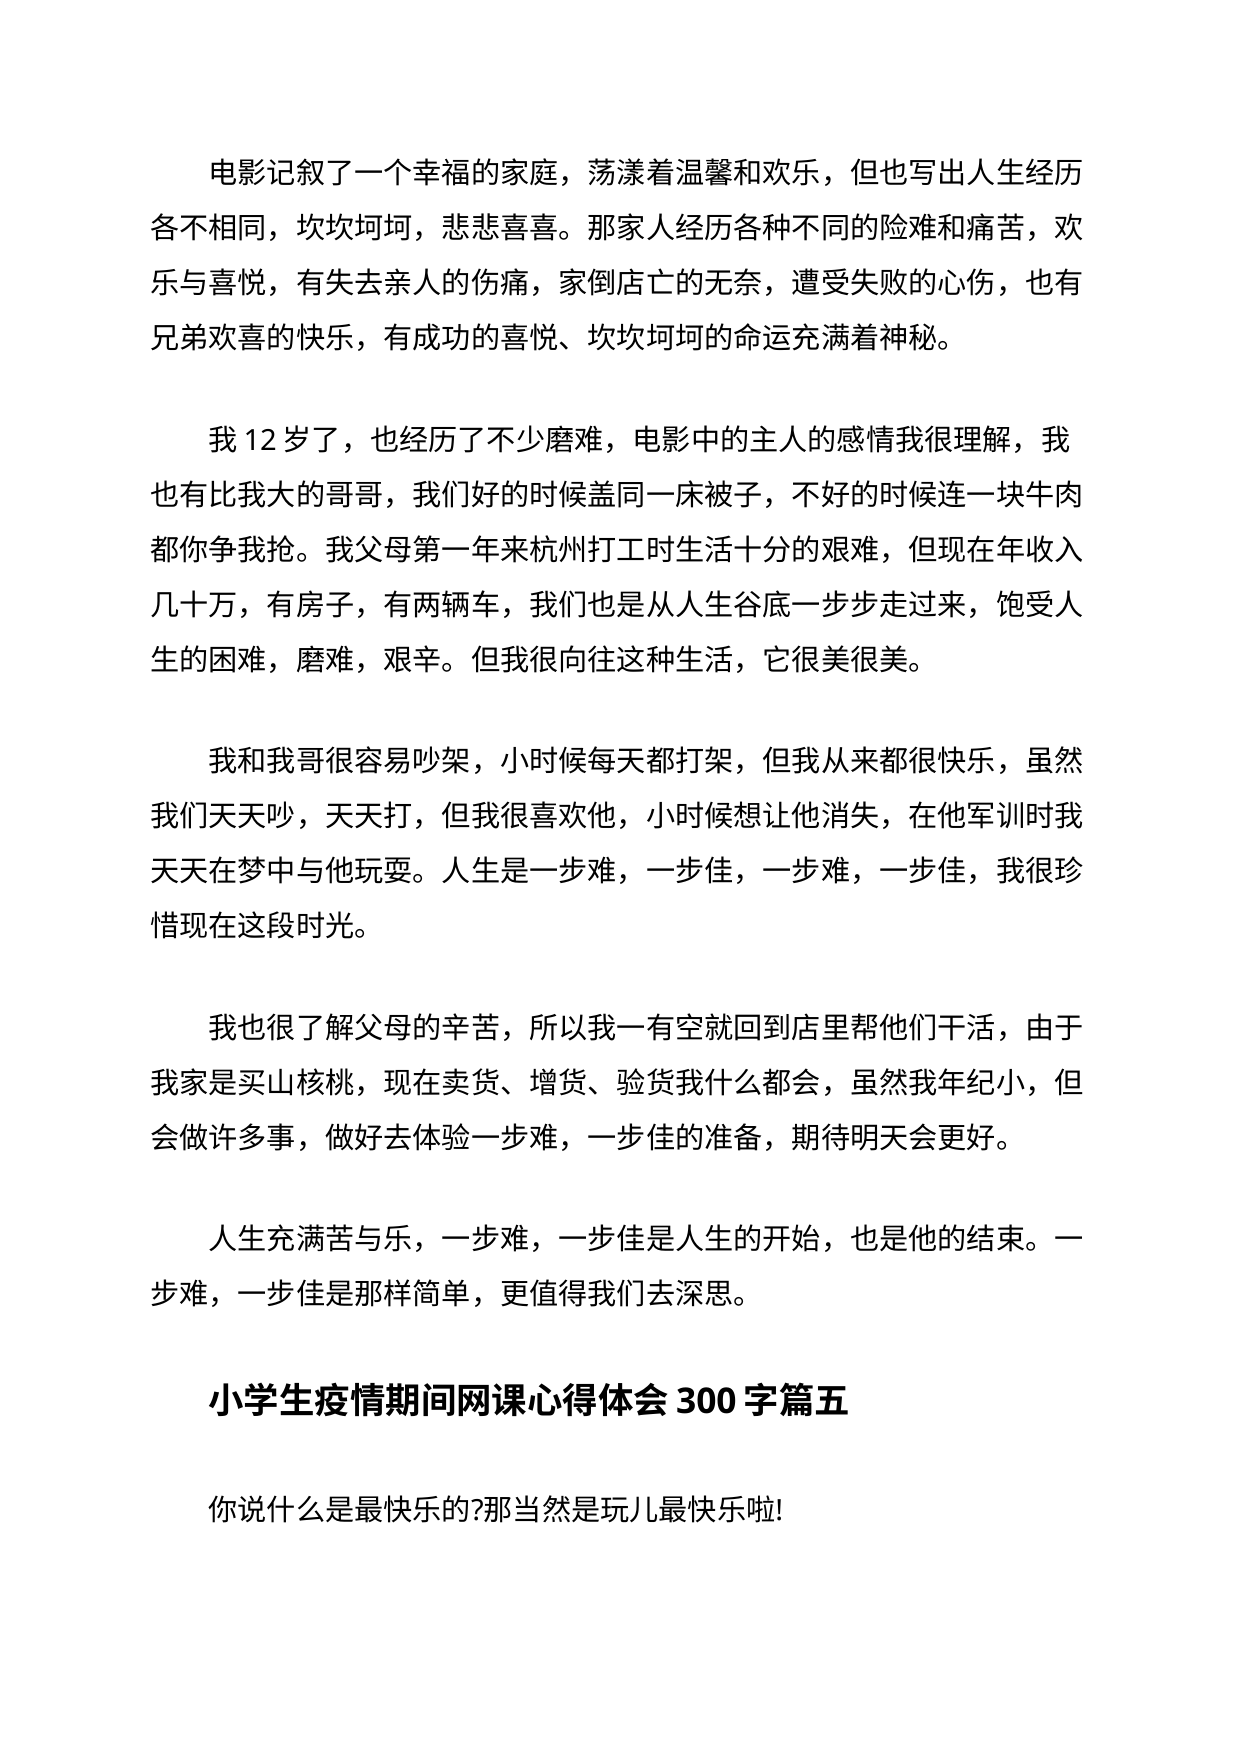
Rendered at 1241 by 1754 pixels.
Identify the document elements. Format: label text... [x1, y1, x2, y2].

text 人生充满苦与乐，一步难，一步佳是人生的开始，也是他的结束。一步难，一步佳是那样简单，更值得我们去深思。 [150, 1216, 1090, 1313]
text 小学生疫情期间网课心得体会300字篇五 [150, 1373, 1090, 1424]
text 我和我哥很容易吵架，小时候每天都打架，但我从来都很快乐，虽然我们天天吵，天天打，但我很喜欢他，小时候想让他消失，在他军训时我天天在梦中与他玩耍。人生是一步难，一步佳，一步难，一步佳，我很珍惜现在这段时光。 [150, 738, 1090, 945]
text 我也很了解父母的辛苦，所以我一有空就回到店里帮他们干活，由于我家是买山核桃，现在卖货、增货、验货我什么都会，虽然我年纪小，但会做许多事，做好去体验一步难，一步佳的准备，期待明天会更好。 [150, 1004, 1090, 1156]
text 你说什么是最快乐的?那当然是玩儿最快乐啦! [150, 1486, 1090, 1528]
text 我12岁了，也经历了不少磨难，电影中的主人的感情我很理解，我也有比我大的哥哥，我们好的时候盖同一床被子，不好的时候连一块牛肉都你争我抢。我父母第一年来杭州打工时生活十分的艰难，但现在年收入几十万，有房子，有两辆车，我们也是从人生谷底一步步走过来，饱受人生的困难，磨难，艰辛。但我很向往这种生活，它很美很美。 [150, 416, 1090, 678]
text 电影记叙了一个幸福的家庭，荡漾着温馨和欢乐，但也写出人生经历各不相同，坎坎坷坷，悲悲喜喜。那家人经历各种不同的险难和痛苦，欢乐与喜悦，有失去亲人的伤痛，家倒店亡的无奈，遭受失败的心伤，也有兄弟欢喜的快乐，有成功的喜悦、坎坎坷坷的命运充满着神秘。 [150, 150, 1090, 357]
